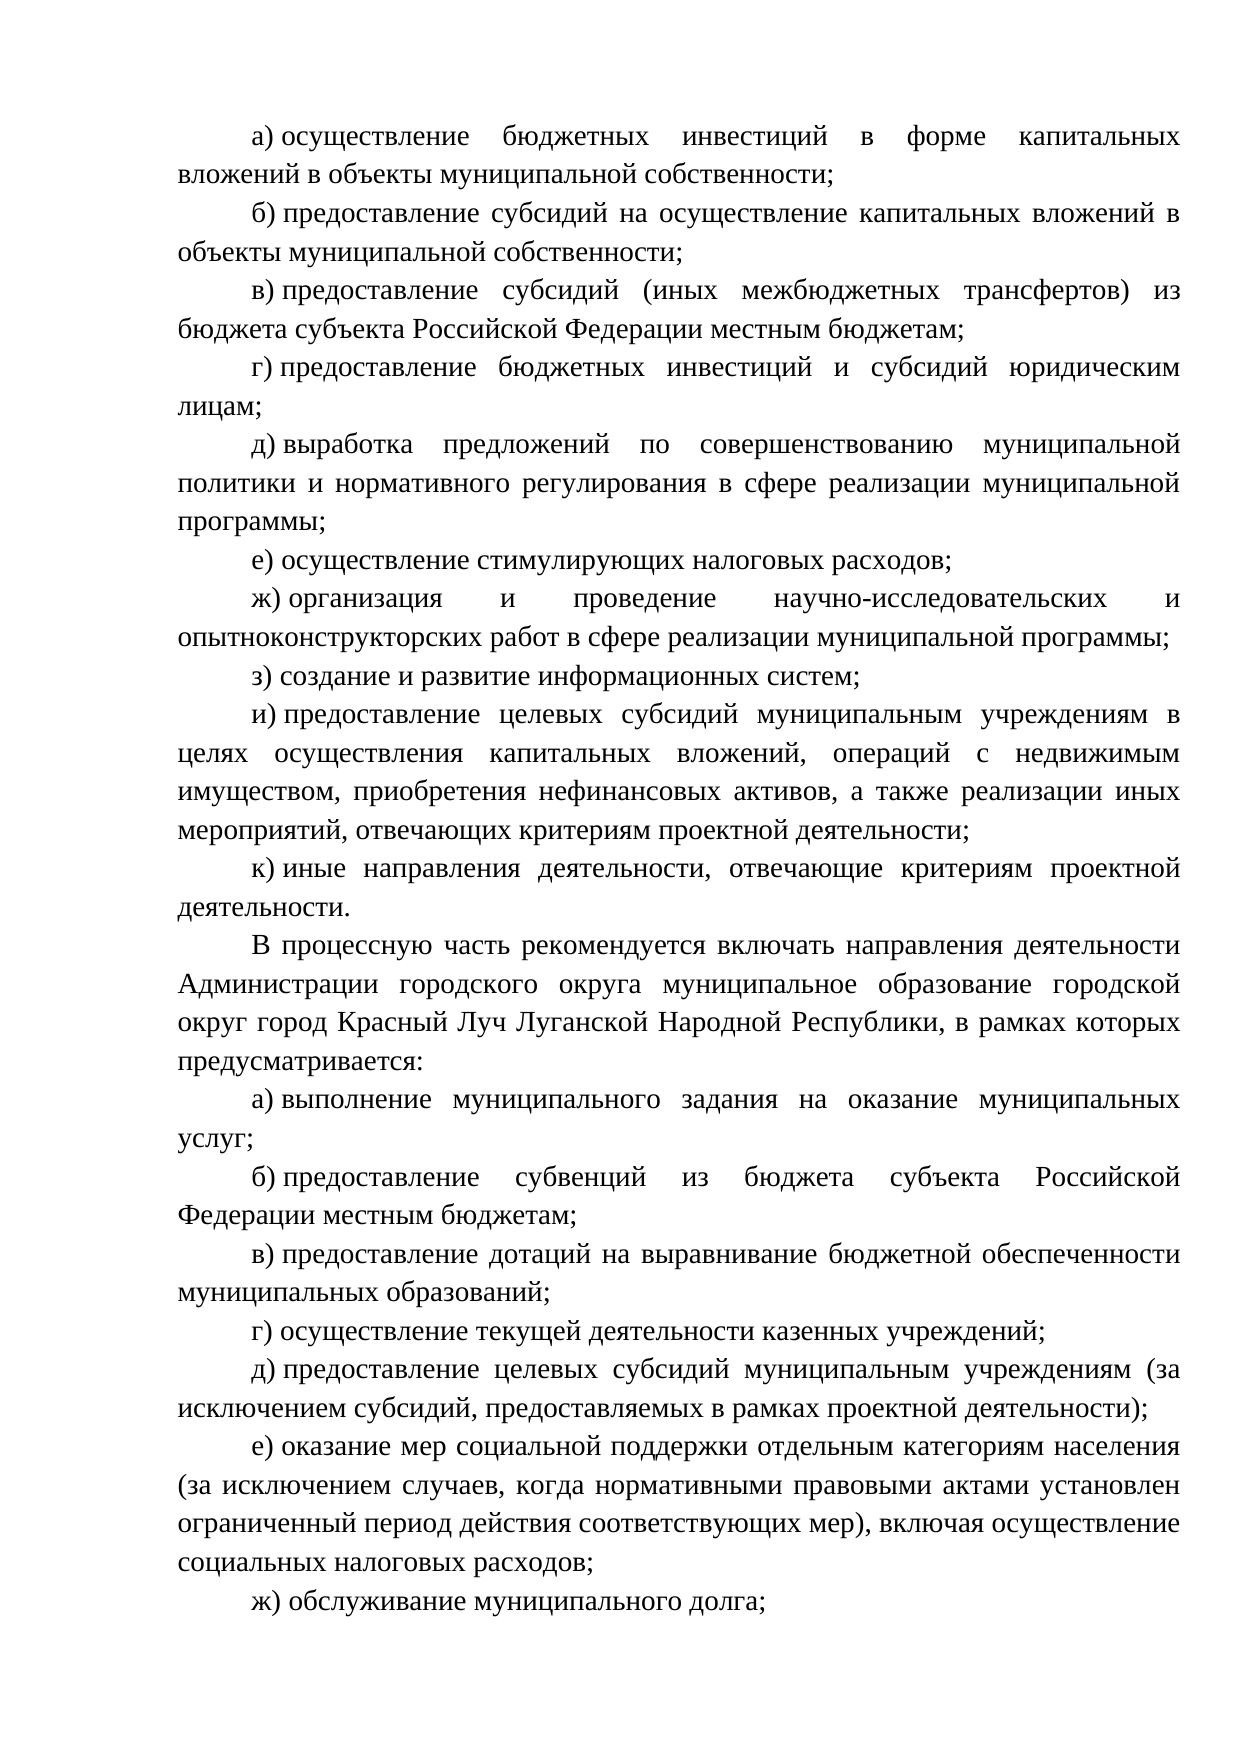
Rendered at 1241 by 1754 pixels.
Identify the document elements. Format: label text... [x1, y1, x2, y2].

text д) выработка предложений по совершенствованию муниципальной политики и нормативного регулирования в сфере реализации муниципальной программы; [177, 426, 1181, 537]
text д) предоставление целевых субсидий муниципальным учреждениям (за исключением субсидий, предоставляемых в рамках проектной деятельности); [177, 1351, 1181, 1423]
text ж) обслуживание муниципального долга; [177, 1583, 1181, 1616]
text з) создание и развитие информационных систем; [177, 658, 1181, 691]
text а) выполнение муниципального задания на оказание муниципальных услуг; [177, 1082, 1181, 1154]
text В процессную часть рекомендуется включать направления деятельности Администрации городского округа муниципальное образование городской округ город Красный Луч Луганской Народной Республики, в рамках которых предусматривается: [177, 927, 1181, 1077]
text г) осуществление текущей деятельности казенных учреждений; [177, 1313, 1181, 1346]
text в) предоставление дотаций на выравнивание бюджетной обеспеченности муниципальных образований; [177, 1236, 1181, 1308]
text и) предоставление целевых субсидий муниципальным учреждениям в целях осуществления капитальных вложений, операций с недвижимым имуществом, приобретения нефинансовых активов, а также реализации иных мероприятий, отвечающих критериям проектной деятельности; [177, 696, 1181, 845]
text ж) организация и проведение научно-исследовательских и опытноконструкторских работ в сфере реализации муниципальной программы; [177, 581, 1181, 653]
text б) предоставление субсидий на осуществление капитальных вложений в объекты муниципальной собственности; [177, 195, 1181, 267]
text г) предоставление бюджетных инвестиций и субсидий юридическим лицам; [177, 349, 1181, 421]
text е) осуществление стимулирующих налоговых расходов; [177, 542, 1181, 576]
text е) оказание мер социальной поддержки отдельным категориям населения (за исключением случаев, когда нормативными правовыми актами установлен ограниченный период действия соответствующих мер), включая осуществление социальных налоговых расходов; [177, 1428, 1181, 1578]
text б) предоставление субвенций из бюджета субъекта Российской Федерации местным бюджетам; [177, 1159, 1181, 1231]
text в) предоставление субсидий (иных межбюджетных трансфертов) из бюджета субъекта Российской Федерации местным бюджетам; [177, 272, 1181, 344]
text к) иные направления деятельности, отвечающие критериям проектной деятельности. [177, 850, 1181, 922]
text а) осуществление бюджетных инвестиций в форме капитальных вложений в объекты муниципальной собственности; [177, 118, 1181, 190]
